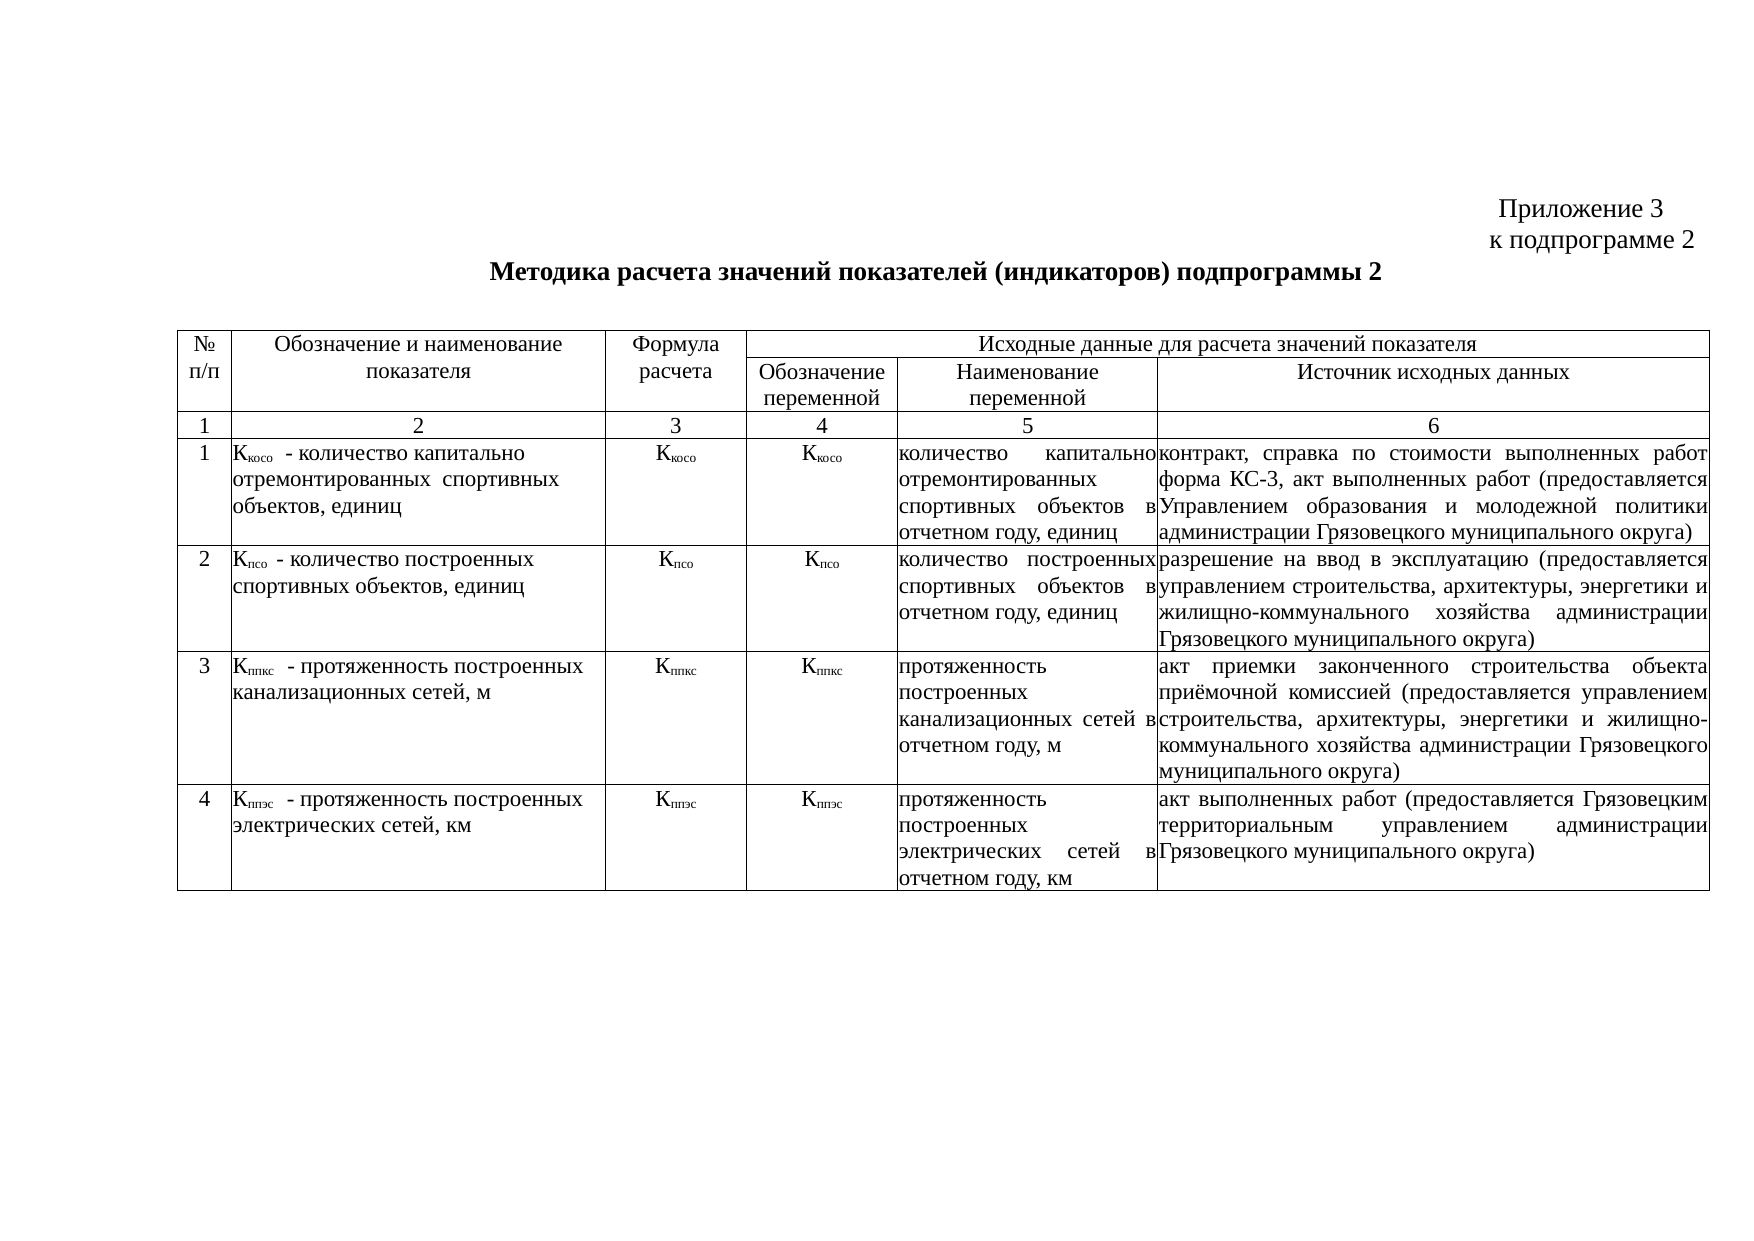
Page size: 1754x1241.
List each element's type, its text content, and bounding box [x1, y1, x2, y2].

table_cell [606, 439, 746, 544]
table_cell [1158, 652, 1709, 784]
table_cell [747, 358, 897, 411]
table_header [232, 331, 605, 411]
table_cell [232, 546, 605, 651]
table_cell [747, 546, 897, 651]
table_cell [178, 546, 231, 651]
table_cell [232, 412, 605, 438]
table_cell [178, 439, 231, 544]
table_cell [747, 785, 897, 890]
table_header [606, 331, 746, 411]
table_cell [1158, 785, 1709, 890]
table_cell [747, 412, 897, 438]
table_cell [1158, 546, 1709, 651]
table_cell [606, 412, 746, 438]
text Приложение 3 [1491, 192, 1695, 223]
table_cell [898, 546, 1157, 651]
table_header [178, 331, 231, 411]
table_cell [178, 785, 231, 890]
text Методика расчета значений показателей (индикаторов) подпрограммы 2 [177, 255, 1695, 286]
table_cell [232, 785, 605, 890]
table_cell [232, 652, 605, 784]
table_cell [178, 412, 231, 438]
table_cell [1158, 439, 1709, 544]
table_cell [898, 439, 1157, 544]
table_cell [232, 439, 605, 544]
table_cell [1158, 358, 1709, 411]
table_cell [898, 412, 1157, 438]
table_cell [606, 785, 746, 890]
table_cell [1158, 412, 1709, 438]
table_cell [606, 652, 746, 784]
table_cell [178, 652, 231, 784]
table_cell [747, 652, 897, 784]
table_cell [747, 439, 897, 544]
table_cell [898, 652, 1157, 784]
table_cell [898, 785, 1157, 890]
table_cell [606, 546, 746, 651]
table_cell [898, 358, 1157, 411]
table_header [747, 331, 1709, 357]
text к подпрограмме 2 [177, 223, 1695, 255]
